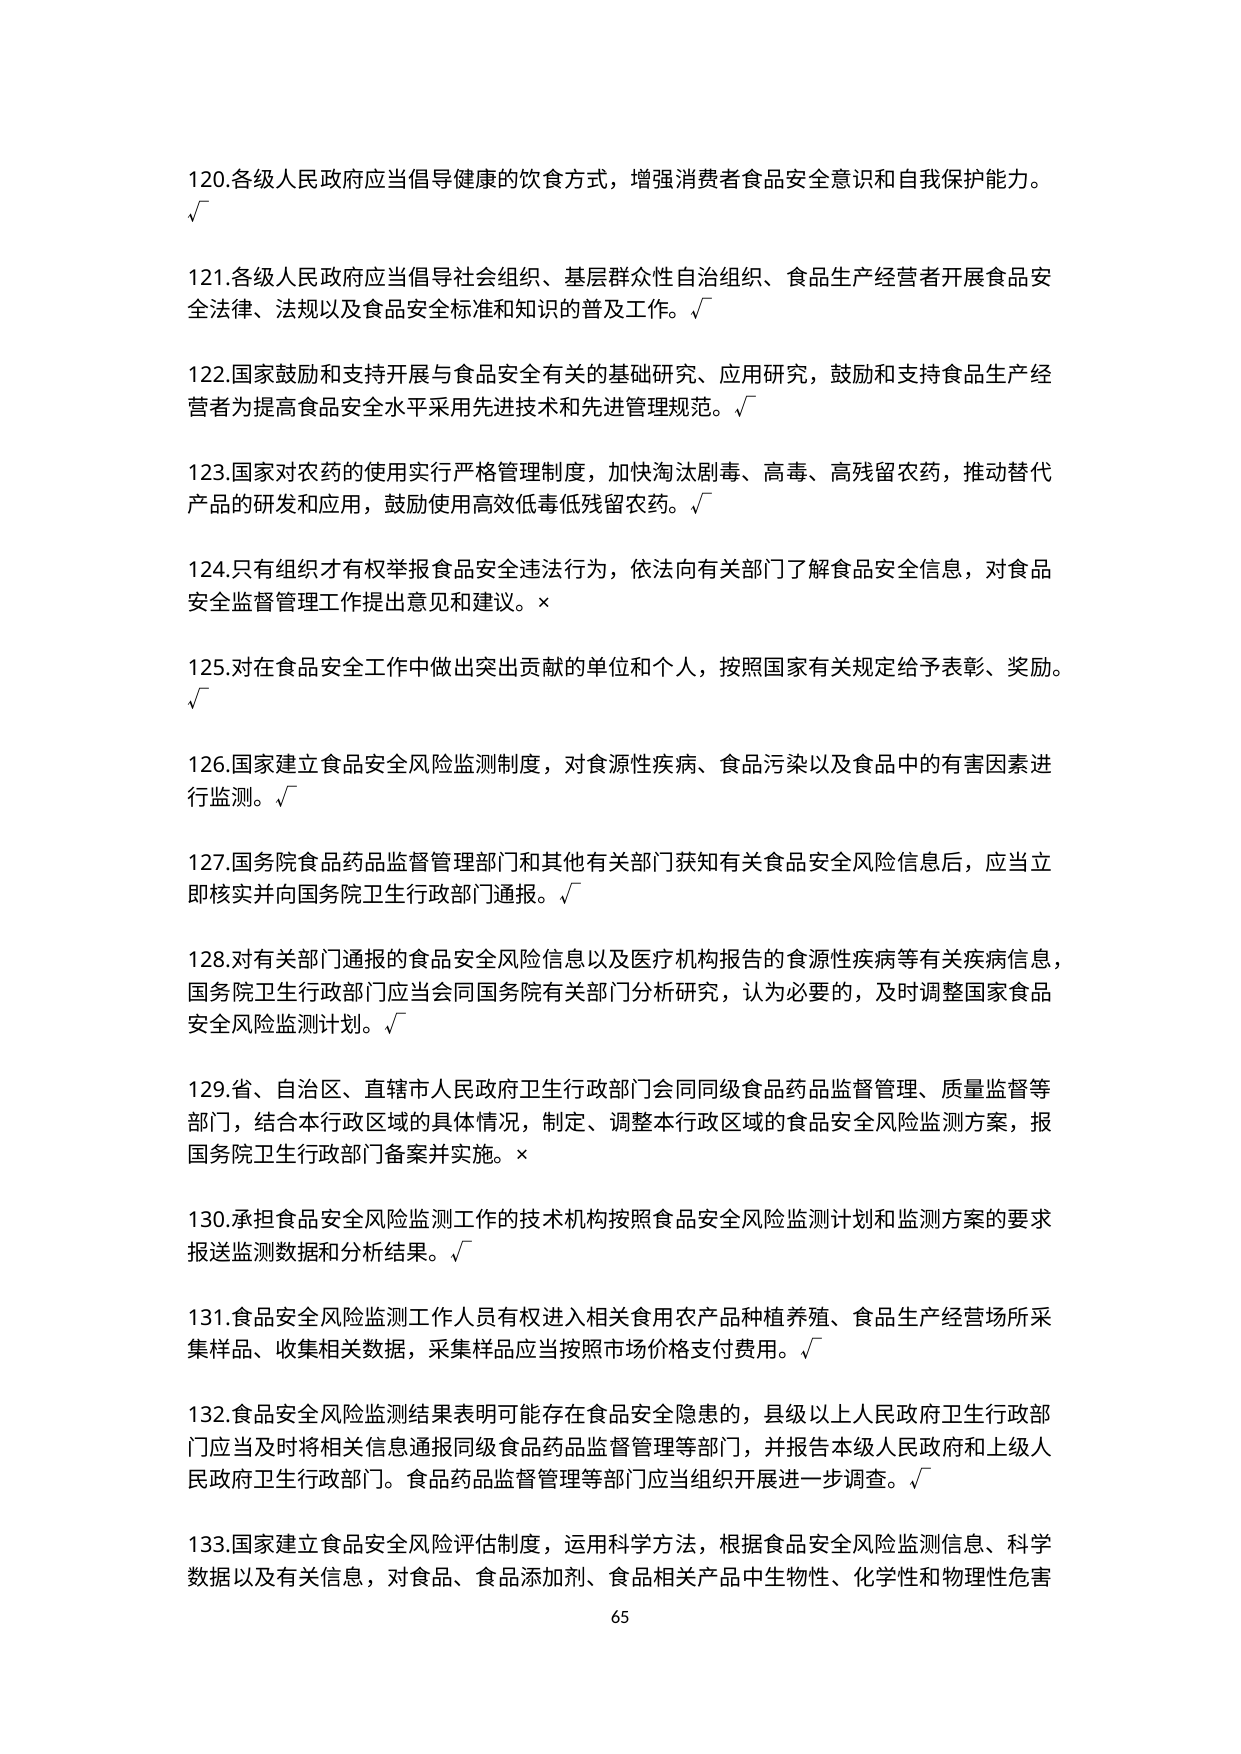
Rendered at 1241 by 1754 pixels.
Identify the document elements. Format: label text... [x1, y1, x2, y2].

text 125.对在食品安全工作中做出突出贡献的单位和个人，按照国家有关规定给予表彰、奖励。√ [187, 649, 1053, 714]
text 129.省、自治区、直辖市人民政府卫生行政部门会同同级食品药品监督管理、质量监督等部门，结合本行政区域的具体情况，制定、调整本行政区域的食品安全风险监测方案，报国务院卫生行政部门备案并实施。× [187, 1072, 1053, 1169]
text 126.国家建立食品安全风险监测制度，对食源性疾病、食品污染以及食品中的有害因素进行监测。√ [187, 747, 1053, 812]
text 123.国家对农药的使用实行严格管理制度，加快淘汰剧毒、高毒、高残留农药，推动替代产品的研发和应用，鼓励使用高效低毒低残留农药。√ [187, 454, 1053, 519]
text 124.只有组织才有权举报食品安全违法行为，依法向有关部门了解食品安全信息，对食品安全监督管理工作提出意见和建议。× [187, 552, 1053, 617]
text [187, 1527, 1053, 1592]
text 131.食品安全风险监测工作人员有权进入相关食用农产品种植养殖、食品生产经营场所采集样品、收集相关数据，采集样品应当按照市场价格支付费用。√ [187, 1299, 1053, 1364]
text 127.国务院食品药品监督管理部门和其他有关部门获知有关食品安全风险信息后，应当立即核实并向国务院卫生行政部门通报。√ [187, 844, 1053, 909]
text 122.国家鼓励和支持开展与食品安全有关的基础研究、应用研究，鼓励和支持食品生产经营者为提高食品安全水平采用先进技术和先进管理规范。√ [187, 357, 1053, 422]
text 128.对有关部门通报的食品安全风险信息以及医疗机构报告的食源性疾病等有关疾病信息，国务院卫生行政部门应当会同国务院有关部门分析研究，认为必要的，及时调整国家食品安全风险监测计划。√ [187, 942, 1053, 1039]
text 121.各级人民政府应当倡导社会组织、基层群众性自治组织、食品生产经营者开展食品安全法律、法规以及食品安全标准和知识的普及工作。√ [187, 259, 1053, 324]
text 120.各级人民政府应当倡导健康的饮食方式，增强消费者食品安全意识和自我保护能力。√ [187, 162, 1053, 227]
text 132.食品安全风险监测结果表明可能存在食品安全隐患的，县级以上人民政府卫生行政部门应当及时将相关信息通报同级食品药品监督管理等部门，并报告本级人民政府和上级人民政府卫生行政部门。食品药品监督管理等部门应当组织开展进一步调查。√ [187, 1397, 1053, 1494]
text 130.承担食品安全风险监测工作的技术机构按照食品安全风险监测计划和监测方案的要求报送监测数据和分析结果。√ [187, 1202, 1053, 1267]
